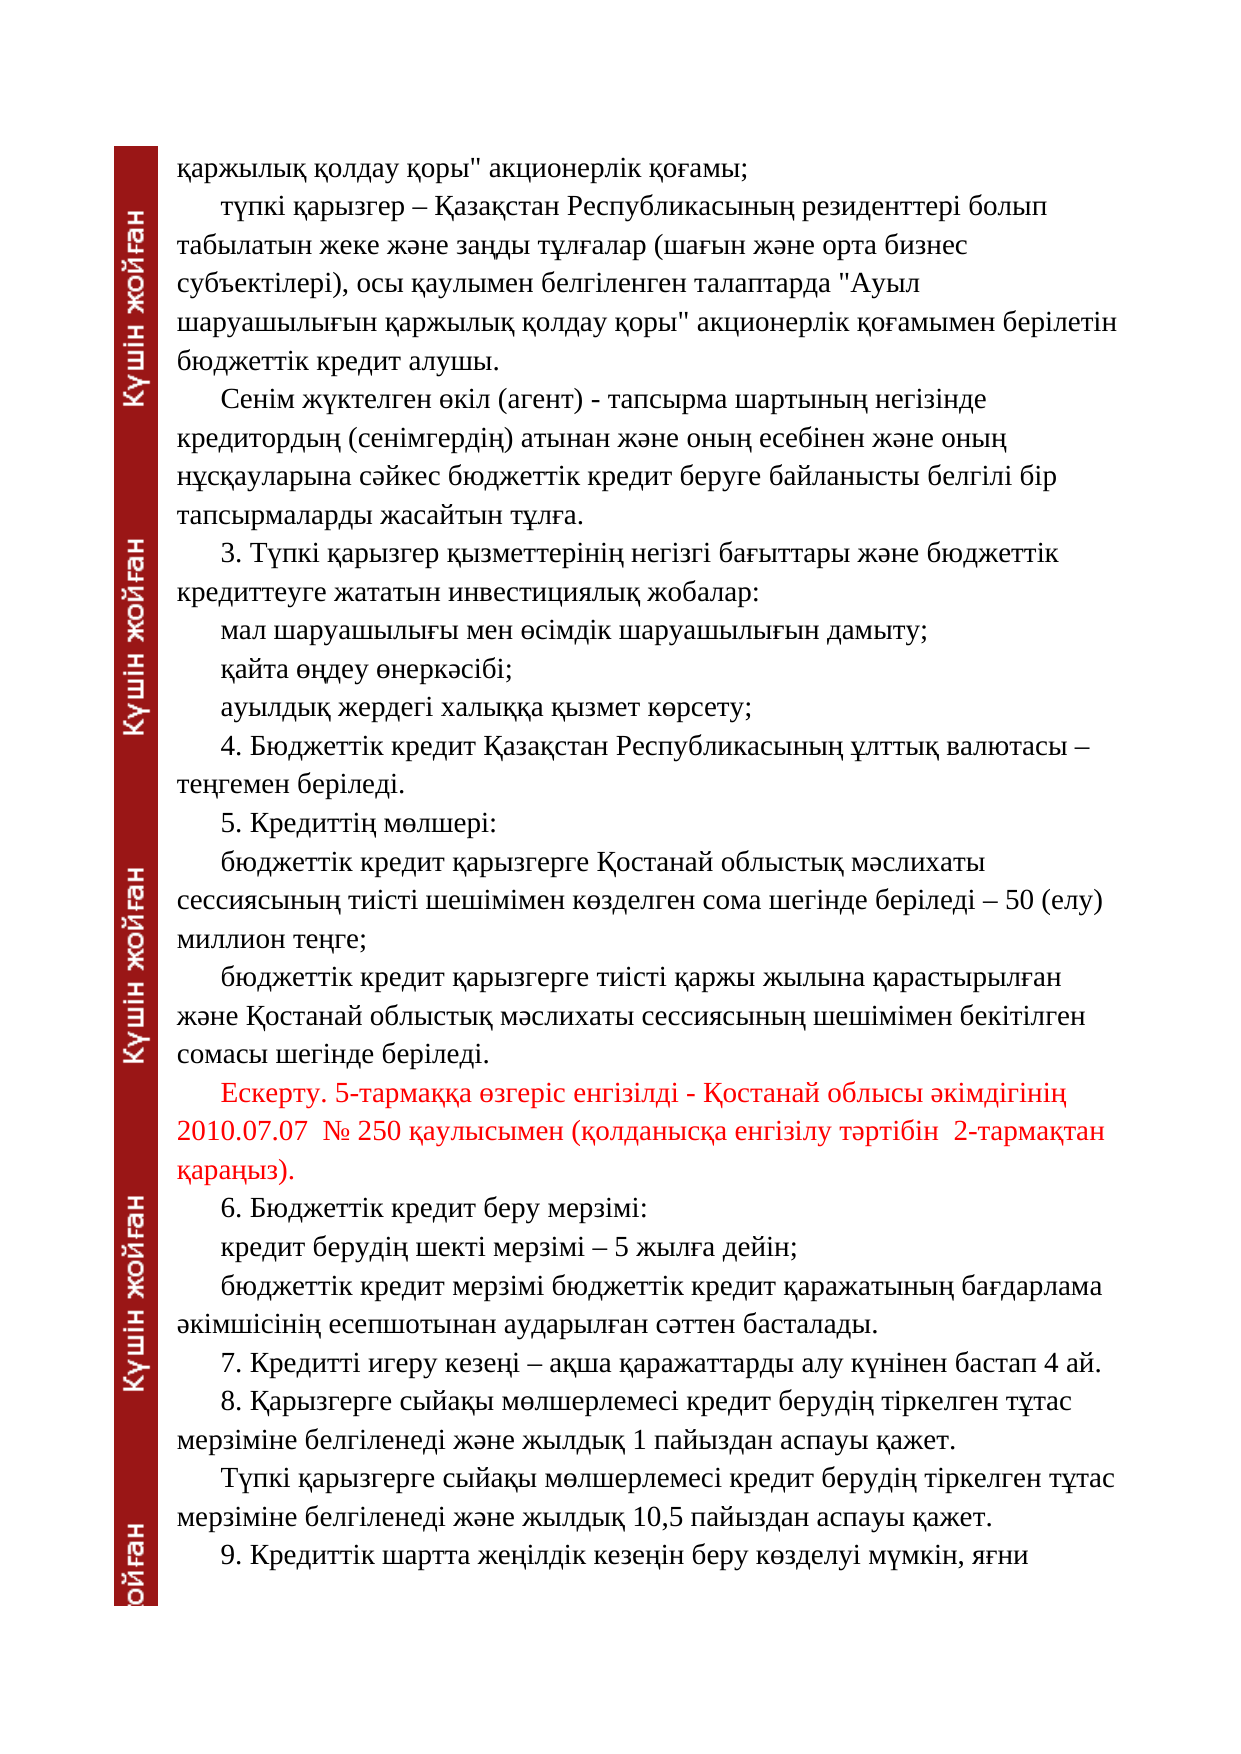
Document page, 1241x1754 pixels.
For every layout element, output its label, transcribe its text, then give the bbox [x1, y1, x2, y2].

picture [114, 146, 158, 150]
picture [114, 1571, 158, 1606]
